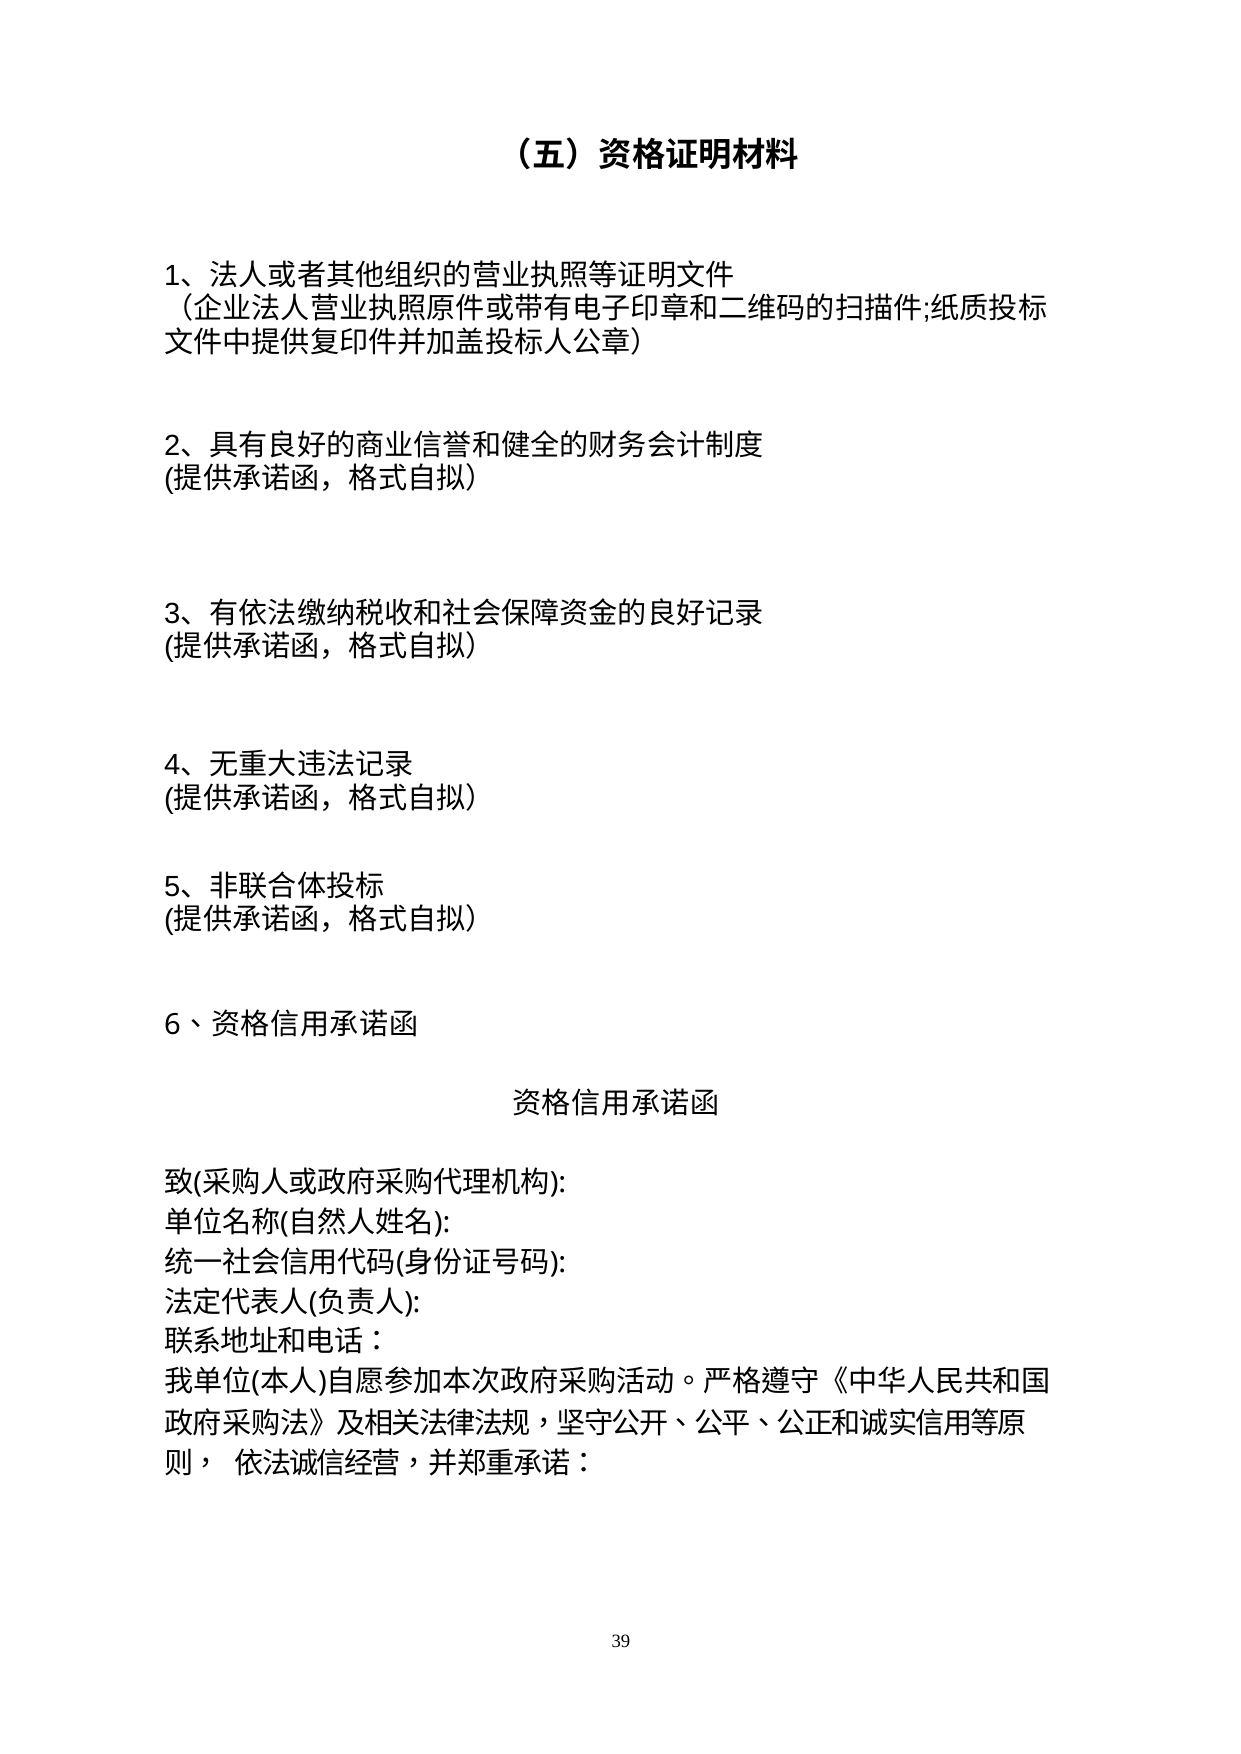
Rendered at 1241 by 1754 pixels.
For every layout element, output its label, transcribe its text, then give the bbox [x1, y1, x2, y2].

text (提供承诺函，格式自拟） [164, 902, 1067, 936]
text 5、非联合体投标 [164, 871, 1067, 902]
text 统一社会信用代码(身份证号码): [164, 1241, 1067, 1281]
text 资格信用承诺函 [164, 1082, 1067, 1122]
text 4、无重大违法记录 [164, 749, 1067, 781]
text 1、法人或者其他组织的营业执照等证明文件 [164, 258, 1067, 291]
text 3、有依法缴纳税收和社会保障资金的良好记录 [164, 596, 1067, 629]
text 联系地址和电话： [164, 1321, 1067, 1360]
text (提供承诺函，格式自拟） [164, 629, 1067, 663]
text （企业法人营业执照原件或带有电子印章和二维码的扫描件;纸质投标文件中提供复印件并加盖投标人公章） [164, 291, 1067, 358]
text 2、具有良好的商业信誉和健全的财务会计制度 [164, 430, 1067, 461]
text （五）资格证明材料 [164, 128, 1067, 176]
text 法定代表人(负责人): [164, 1281, 1067, 1321]
text (提供承诺函，格式自拟） [164, 461, 1067, 495]
text (提供承诺函，格式自拟） [164, 781, 1067, 814]
text 致(采购人或政府采购代理机构): [164, 1162, 1067, 1201]
text 我单位(本人)自愿参加本次政府采购活动。严格遵守《中华人民共和国政府采购法》及相关法律法规，坚守公开、公平、公正和诚实信用等原则， 依法诚信经营，并郑重承诺： [164, 1360, 1067, 1482]
text 单位名称(自然人姓名): [164, 1201, 1067, 1241]
list 资格信用承诺函 [164, 1003, 1067, 1043]
